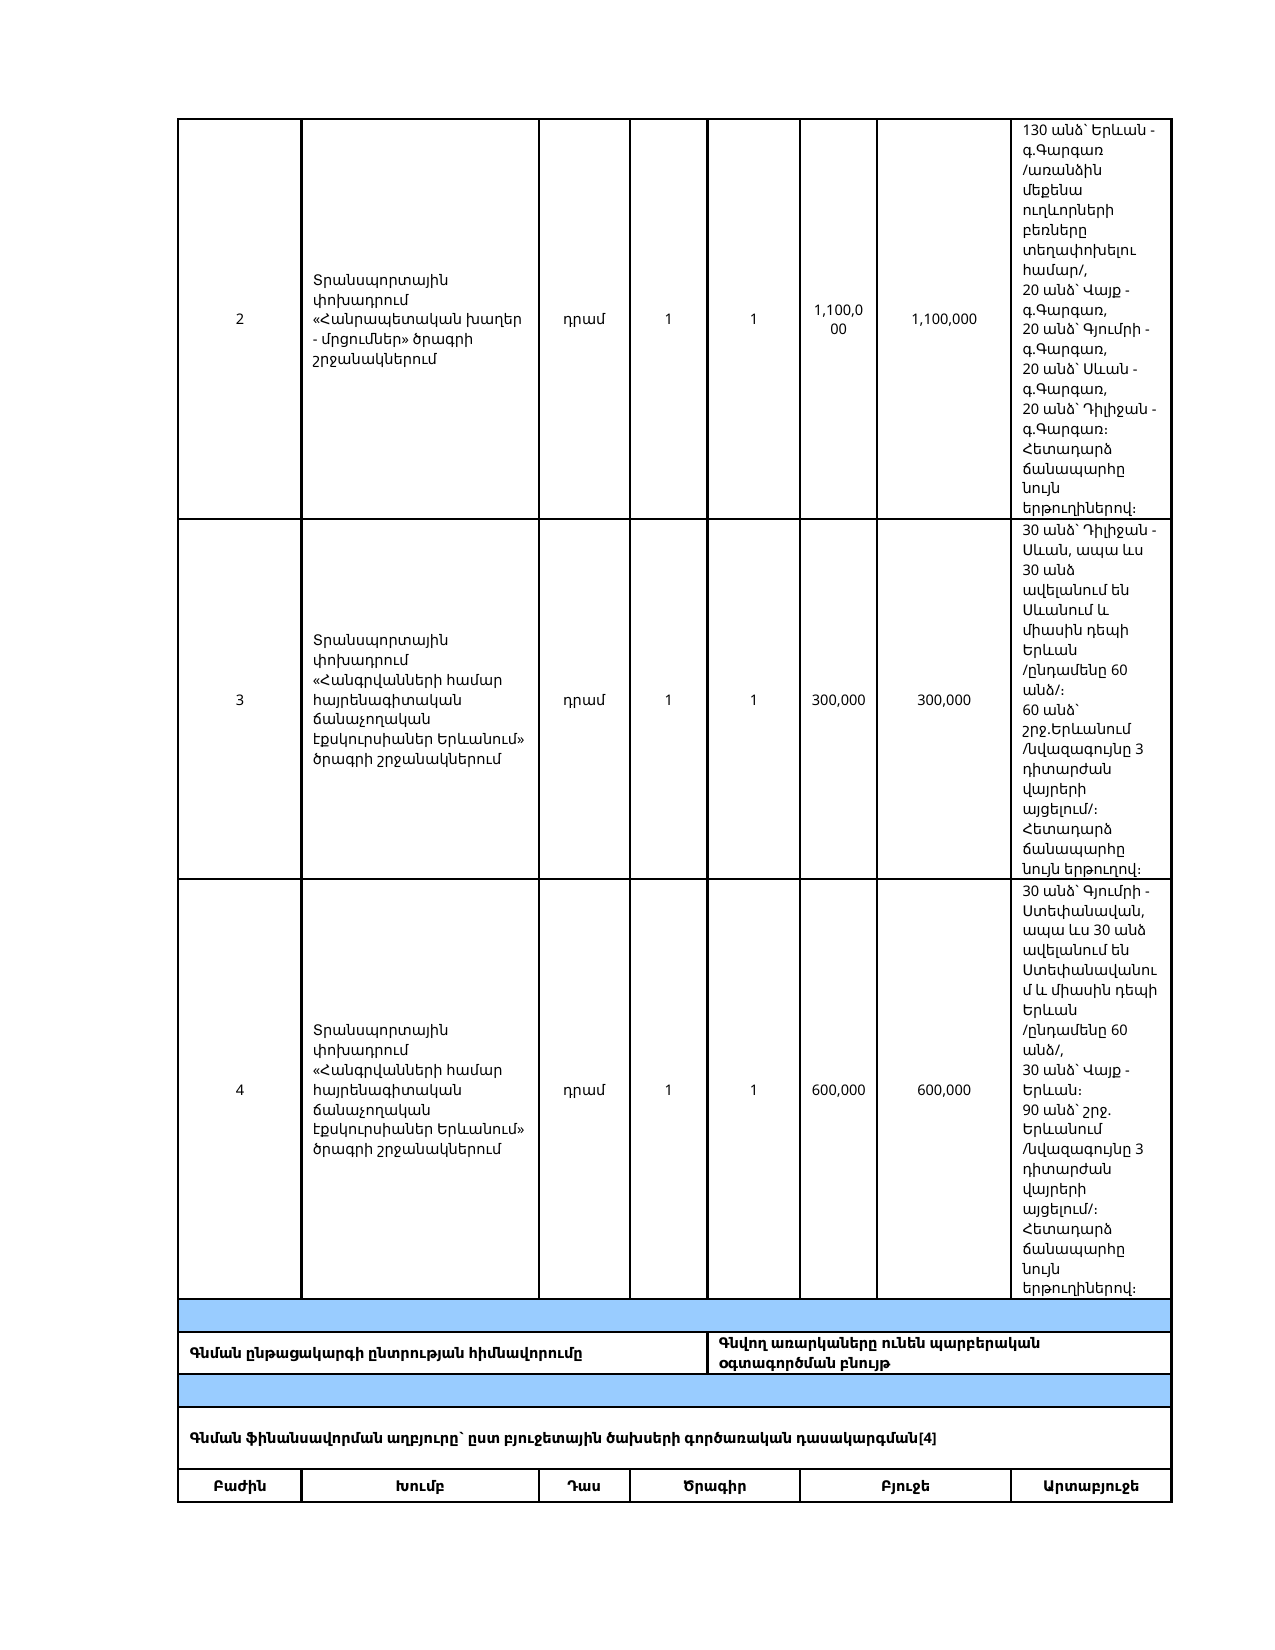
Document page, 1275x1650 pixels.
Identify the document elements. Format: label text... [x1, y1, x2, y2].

table_cell 1 [709, 520, 799, 878]
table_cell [1012, 120, 1170, 518]
table_cell [179, 1300, 1170, 1331]
table_cell [179, 1375, 1170, 1406]
table_cell 1,100,000 [878, 120, 1010, 518]
table_cell 600,000 [878, 880, 1010, 1298]
table_cell Բյուջե [801, 1470, 1010, 1501]
table_cell դրամ [540, 120, 629, 518]
table_cell Տրանսպորտային փոխադրում «Հանգրվանների համար հայրենագիտական ճանաչողական էքսկուրսիաներ Երևանում» ծրագրի շրջանակներում [303, 880, 538, 1298]
table_cell 3 [179, 520, 300, 878]
table_cell 4 [179, 880, 300, 1298]
table_cell Գնման ֆինանսավորման աղբյուրը` ըստ բյուջետային ծախսերի գործառական դասակարգման[4] [179, 1408, 1170, 1468]
table_cell Ծրագիր [631, 1470, 799, 1501]
table_cell 2 [179, 120, 300, 518]
table_cell Գնման ընթացակարգի ընտրության հիմնավորումը [179, 1333, 706, 1373]
table_cell 30 անձ` Գյումրի - Ստեփանավան, ապա ևս 30 անձ ավելանում են Ստեփանավանում և միասին դեպի Երևան /ընդամենը 60 անձ/, 30 անձ` Վայք - Երևան։ 90 անձ` շրջ. Երևանում /նվազագույնը 3 դիտարժան վայրերի այցելում/։ Հետադարձ ճանապարհը նույն երթուղիներով։ [1012, 880, 1170, 1298]
table_cell 300,000 [801, 520, 876, 878]
table_cell 30 անձ` Դիլիջան - Սևան, ապա ևս 30 անձ ավելանում են Սևանում և միասին դեպի Երևան /ընդամենը 60 անձ/։ 60 անձ` շրջ.Երևանում /նվազագույնը 3 դիտարժան վայրերի այցելում/։ Հետադարձ ճանապարհը նույն երթուղով։ [1012, 520, 1170, 878]
table_cell Գնվող առարկաները ունեն պարբերական օգտագործման բնույթ [709, 1333, 1170, 1373]
table_cell դրամ [540, 880, 629, 1298]
table_cell Դաս [540, 1470, 629, 1501]
table_cell Տրանսպորտային փոխադրում «Հանրապետական խաղեր - մրցումներ» ծրագրի շրջանակներում [303, 120, 538, 518]
table_cell Բաժին [179, 1470, 300, 1501]
table_cell 1 [631, 120, 706, 518]
table_cell 1 [709, 120, 799, 518]
table_cell Արտաբյուջե [1012, 1470, 1170, 1501]
table_cell 1 [631, 880, 706, 1298]
table_cell դրամ [540, 520, 629, 878]
table_cell Խումբ [303, 1470, 538, 1501]
table_cell Տրանսպորտային փոխադրում «Հանգրվանների համար հայրենագիտական ճանաչողական էքսկուրսիաներ Երևանում» ծրագրի շրջանակներում [303, 520, 538, 878]
table_cell 1 [709, 880, 799, 1298]
table_cell 300,000 [878, 520, 1010, 878]
table_cell 600,000 [801, 880, 876, 1298]
table_cell 1,100,000 [801, 120, 876, 518]
table_cell 1 [631, 520, 706, 878]
